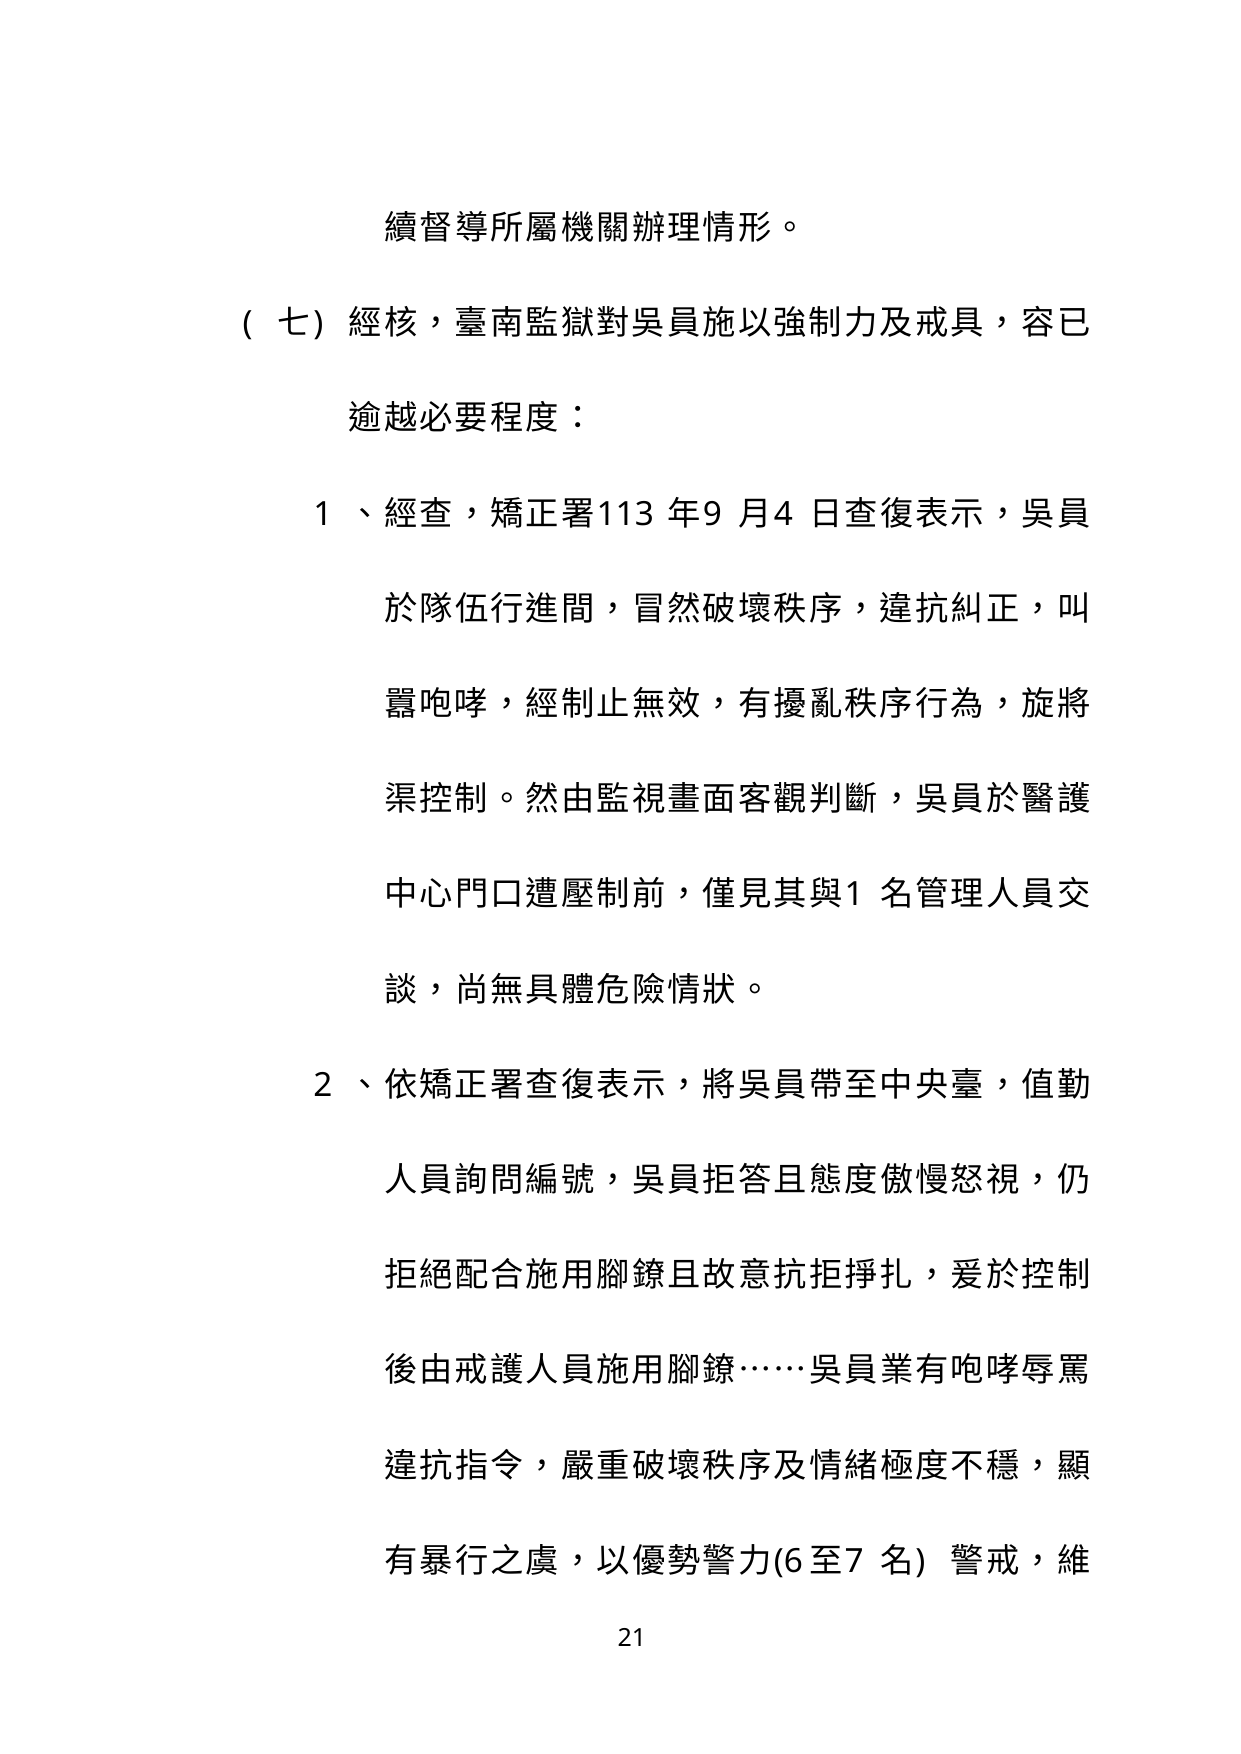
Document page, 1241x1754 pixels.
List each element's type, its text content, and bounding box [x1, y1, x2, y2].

subtitle 矯正人員採行控制手段措施列入常年教育訓練課程，俾使執法正確更為細緻化，矯正署將持續督導所屬機關辦理情形。 [296, 177, 1092, 272]
subtitle 經核，臺南監獄對吳員施以強制力及戒具，容已逾越必要程度： [242, 272, 1092, 463]
subtitle 經查，矯正署113年9月4日查復表示，吳員於隊伍行進間，冒然破壞秩序，違抗糾正，叫囂咆哮，經制止無效，有擾亂秩序行為，旋將渠控制。然由監視畫面客觀判斷，吳員於醫護中心門口遭壓制前，僅見其與1名管理人員交談，尚無具體危險情狀。 [296, 463, 1092, 1034]
